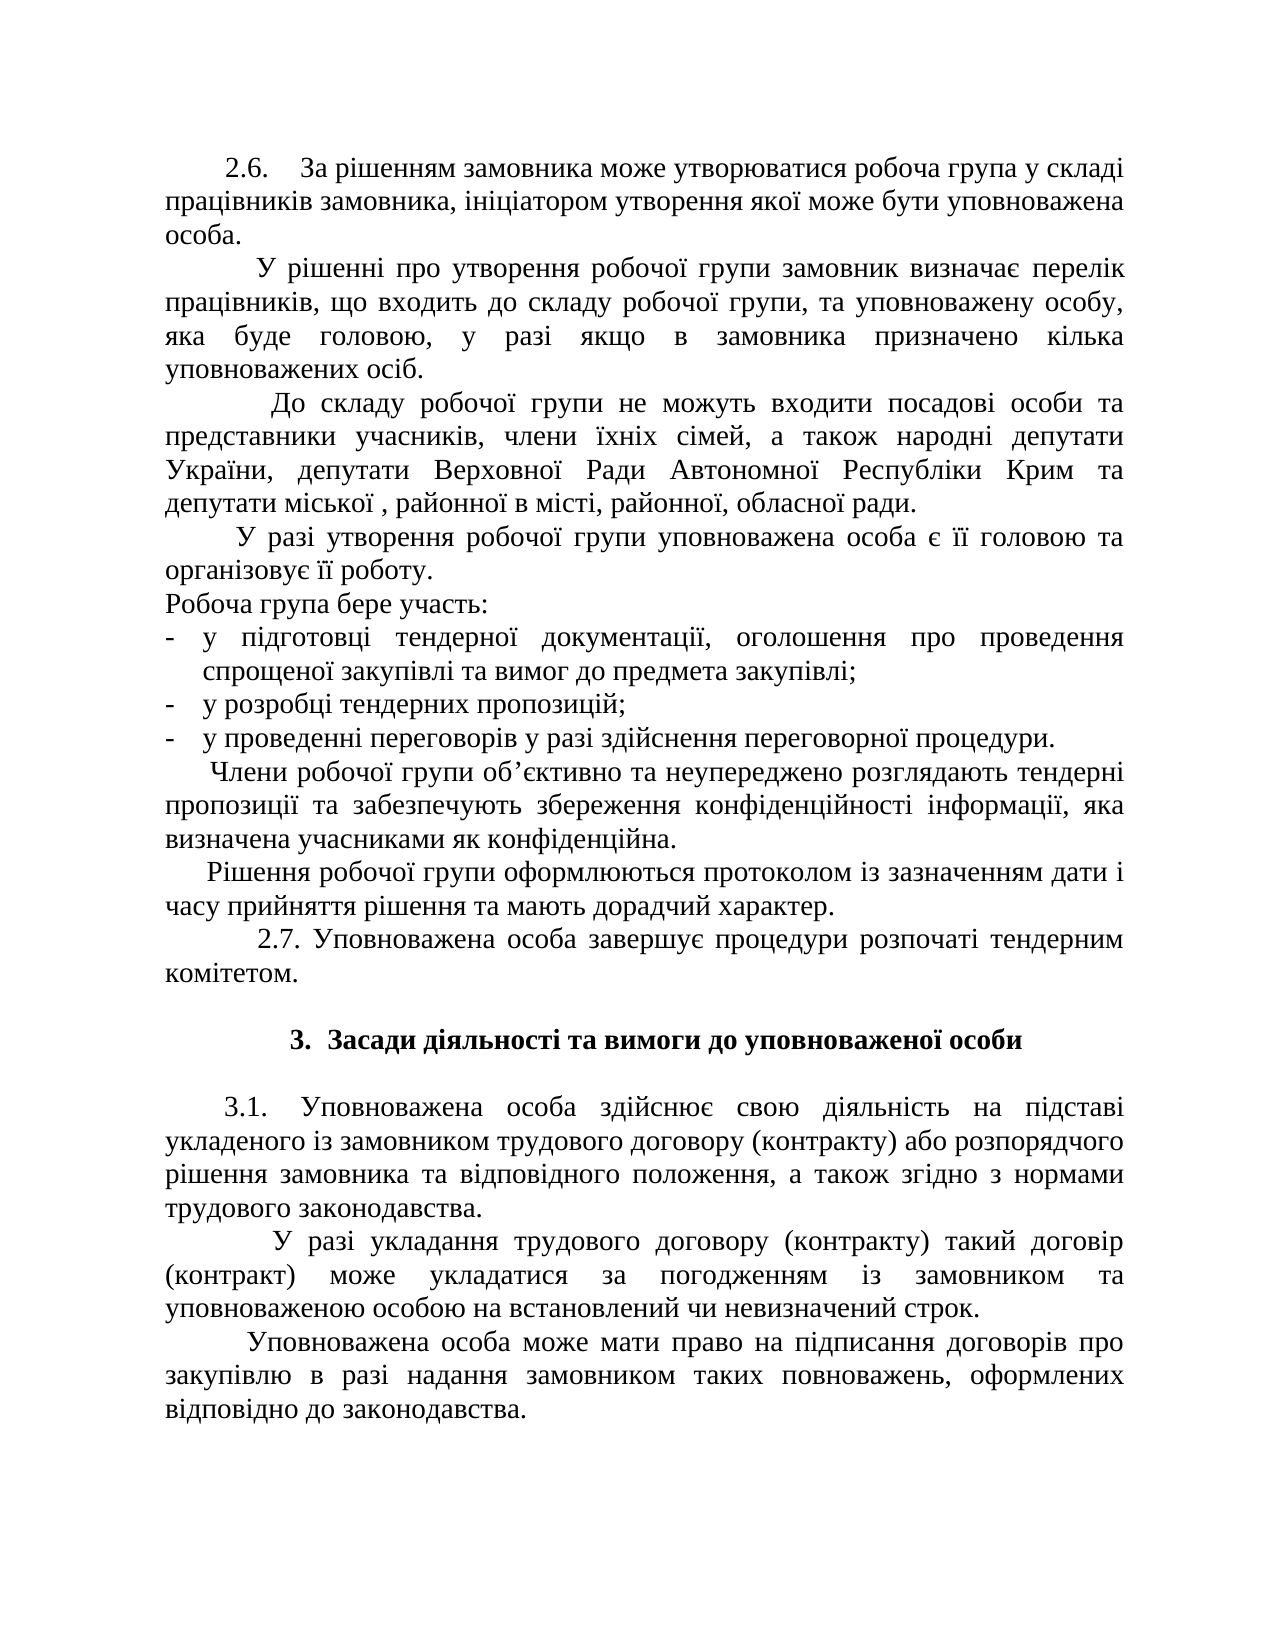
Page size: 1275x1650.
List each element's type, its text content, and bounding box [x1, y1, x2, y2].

text У разі укладання трудового договору (контракту) такий договір (контракт) може укладатися за погодженням із замовником та уповноваженою особою на встановлений чи невизначений строк. [165, 1223, 1125, 1324]
list у розробці тендерних пропозицій; [165, 687, 1125, 720]
text Рішення робочої групи оформлюються протоколом із зазначенням дати і часу прийняття рішення та мають дорадчий характер. [165, 854, 1125, 921]
text До складу робочої групи не можуть входити посадові особи та представники учасників, члени їхніх сімей, а також народні депутати України, депутати Верховної Ради Автономної Республіки Крим та депутати міської , районної в місті, районної, обласної ради. [165, 385, 1125, 519]
text Члени робочої групи об’єктивно та неупереджено розглядають тендерні пропозиції та забезпечують збереження конфіденційності інформації, яка визначена учасниками як конфіденційна. [165, 754, 1125, 854]
list За рішенням замовника може утворюватися робоча група у складі працівників замовника, ініціатором утворення якої може бути уповноважена особа. [165, 150, 1125, 251]
list у підготовці тендерної документації, оголошення про проведення спрощеної закупівлі та вимог до предмета закупівлі; [165, 619, 1125, 687]
text У рішенні про утворення робочої групи замовник визначає перелік працівників, що входить до складу робочої групи, та уповноважену особу, яка буде головою, у разі якщо в замовника призначено кілька уповноважених осіб. [165, 251, 1125, 385]
list Засади діяльності та вимоги до уповноваженої особи [187, 1022, 1125, 1056]
list Уповноважена особа здійснює свою діяльність на підставі укладеного із замовником трудового договору (контракту) або розпорядчого рішення замовника та відповідного положення, а також згідно з нормами трудового законодавства. [165, 1089, 1125, 1223]
list у проведенні переговорів у разі здійснення переговорної процедури. [165, 720, 1125, 754]
text У разі утворення робочої групи уповноважена особа є її головою та організовує її роботу. [165, 519, 1125, 586]
text 2.7. Уповноважена особа завершує процедури розпочаті тендерним комітетом. [165, 921, 1125, 988]
text Робоча група бере участь: [165, 586, 1125, 619]
text Уповноважена особа може мати право на підписання договорів про закупівлю в разі надання замовником таких повноважень, оформлених відповідно до законодавства. [165, 1324, 1125, 1424]
